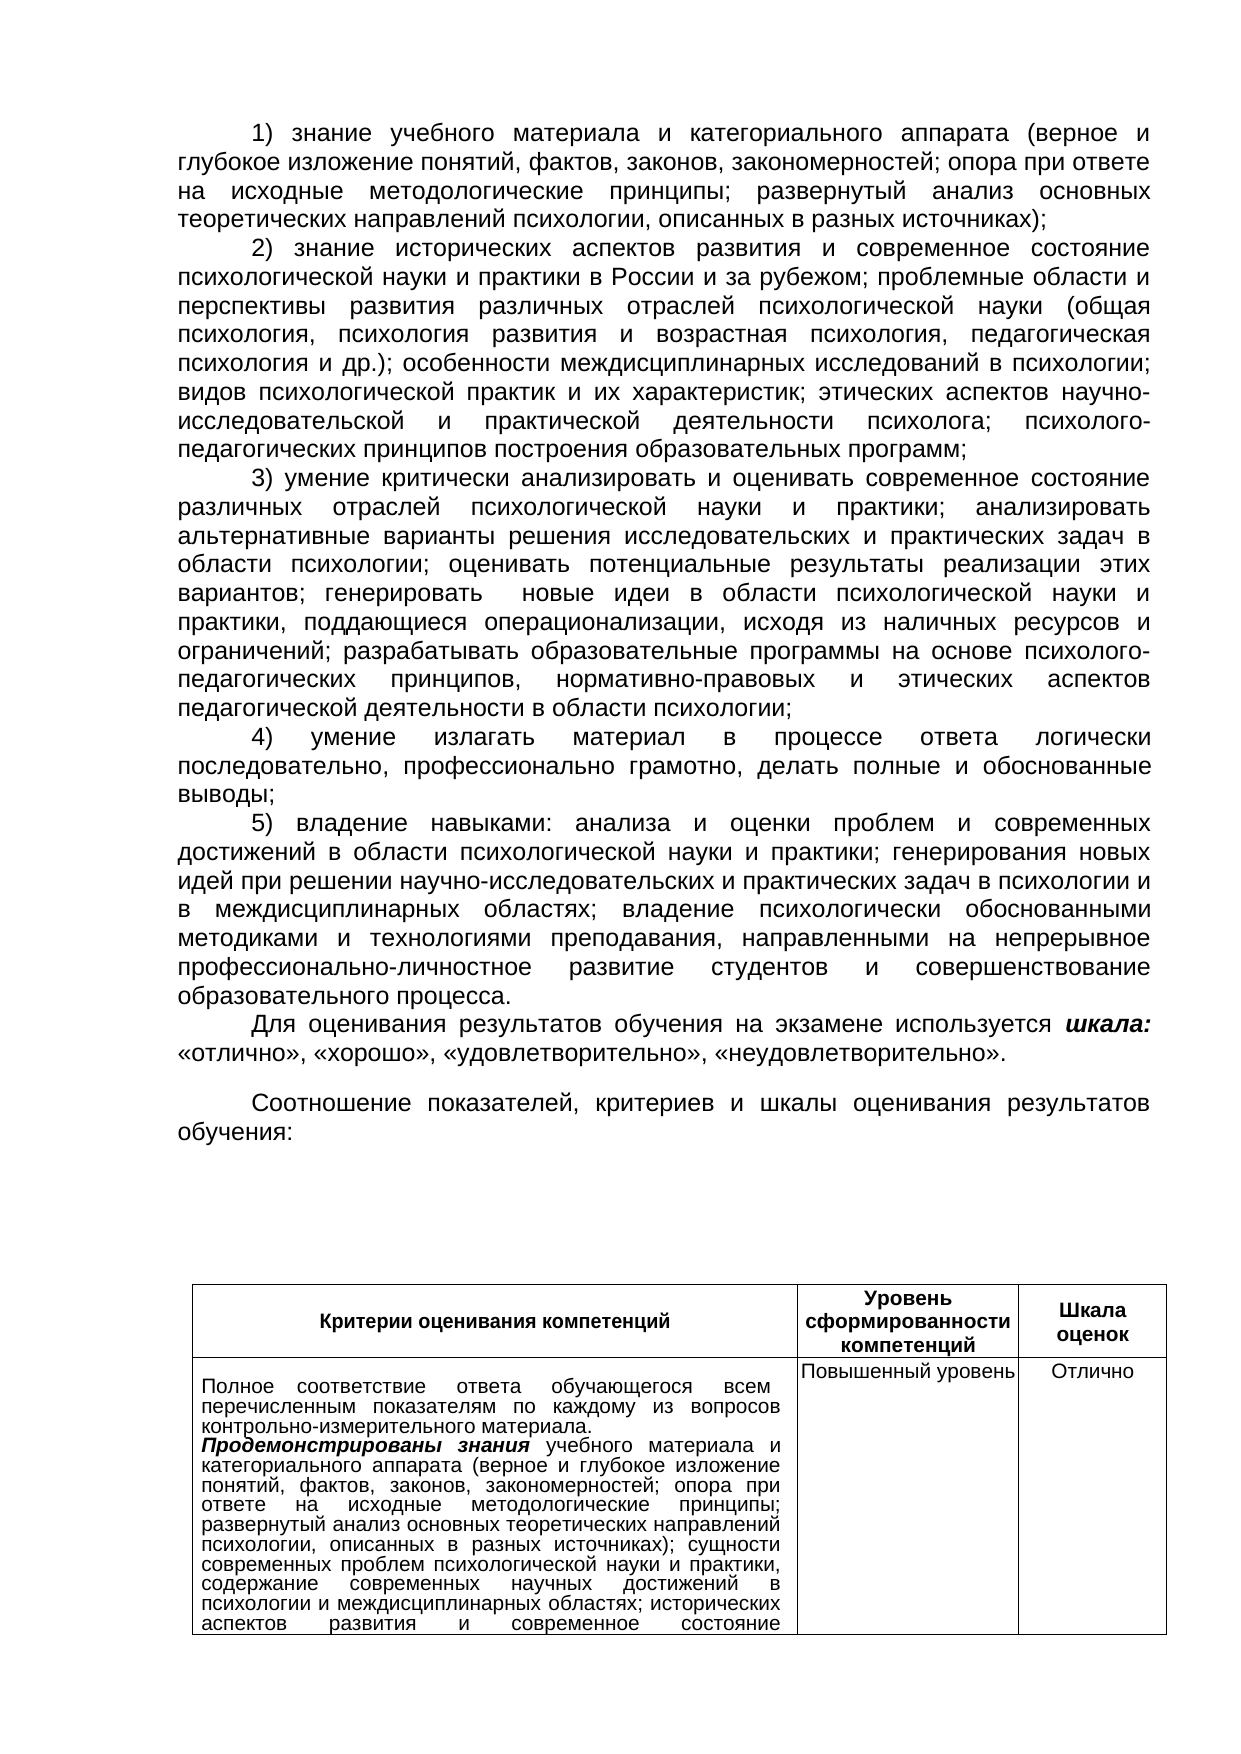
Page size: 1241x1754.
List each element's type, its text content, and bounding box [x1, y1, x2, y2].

table_cell Повышенный уровень [798, 1358, 1018, 1634]
table_header Критерии оценивания компетенций [193, 1285, 797, 1357]
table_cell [193, 1358, 797, 1634]
table_header Шкала оценок [1019, 1285, 1166, 1357]
text Соотношение показателей, критериев и шкалы оценивания результатов обучения: [177, 1088, 1152, 1145]
text 4) умение излагать материал в процессе ответа логически последовательно, профессионально грамотно, делать полные и обоснованные выводы; [177, 722, 1152, 808]
table_cell Отлично [1019, 1358, 1166, 1634]
text 5) владение навыками: анализа и оценки проблем и современных достижений в области психологической науки и практики; генерирования новых идей при решении научно-исследовательских и практических задач в психологии и в междисциплинарных областях; владение психологически обоснованными методиками и технологиями преподавания, направленными на непрерывное профессионально-личностное развитие студентов и совершенствование образовательного процесса. [177, 808, 1152, 1009]
table_header Уровень сформированности компетенций [798, 1285, 1018, 1357]
text 1) знание учебного материала и категориального аппарата (верное и глубокое изложение понятий, фактов, законов, закономерностей; опора при ответе на исходные методологические принципы; развернутый анализ основных теоретических направлений психологии, описанных в разных источниках); [177, 118, 1152, 233]
text Для оценивания результатов обучения на экзамене используется шкала: «отлично», «хорошо», «удовлетворительно», «неудовлетворительно». [177, 1009, 1152, 1067]
text 3) умение критически анализировать и оценивать современное состояние различных отраслей психологической науки и практики; анализировать альтернативные варианты решения исследовательских и практических задач в области психологии; оценивать потенциальные результаты реализации этих вариантов; генерировать новые идеи в области психологической науки и практики, поддающиеся операционализации, исходя из наличных ресурсов и ограничений; разрабатывать образовательные программы на основе психолого-педагогических принципов, нормативно-правовых и этических аспектов педагогической деятельности в области психологии; [177, 463, 1152, 722]
text 2) знание исторических аспектов развития и современное состояние психологической науки и практики в России и за рубежом; проблемные области и перспективы развития различных отраслей психологической науки (общая психология, психология развития и возрастная психология, педагогическая психология и др.); особенности междисциплинарных исследований в психологии; видов психологической практик и их характеристик; этических аспектов научно-исследовательской и практической деятельности психолога; психолого-педагогических принципов построения образовательных программ; [177, 233, 1152, 463]
